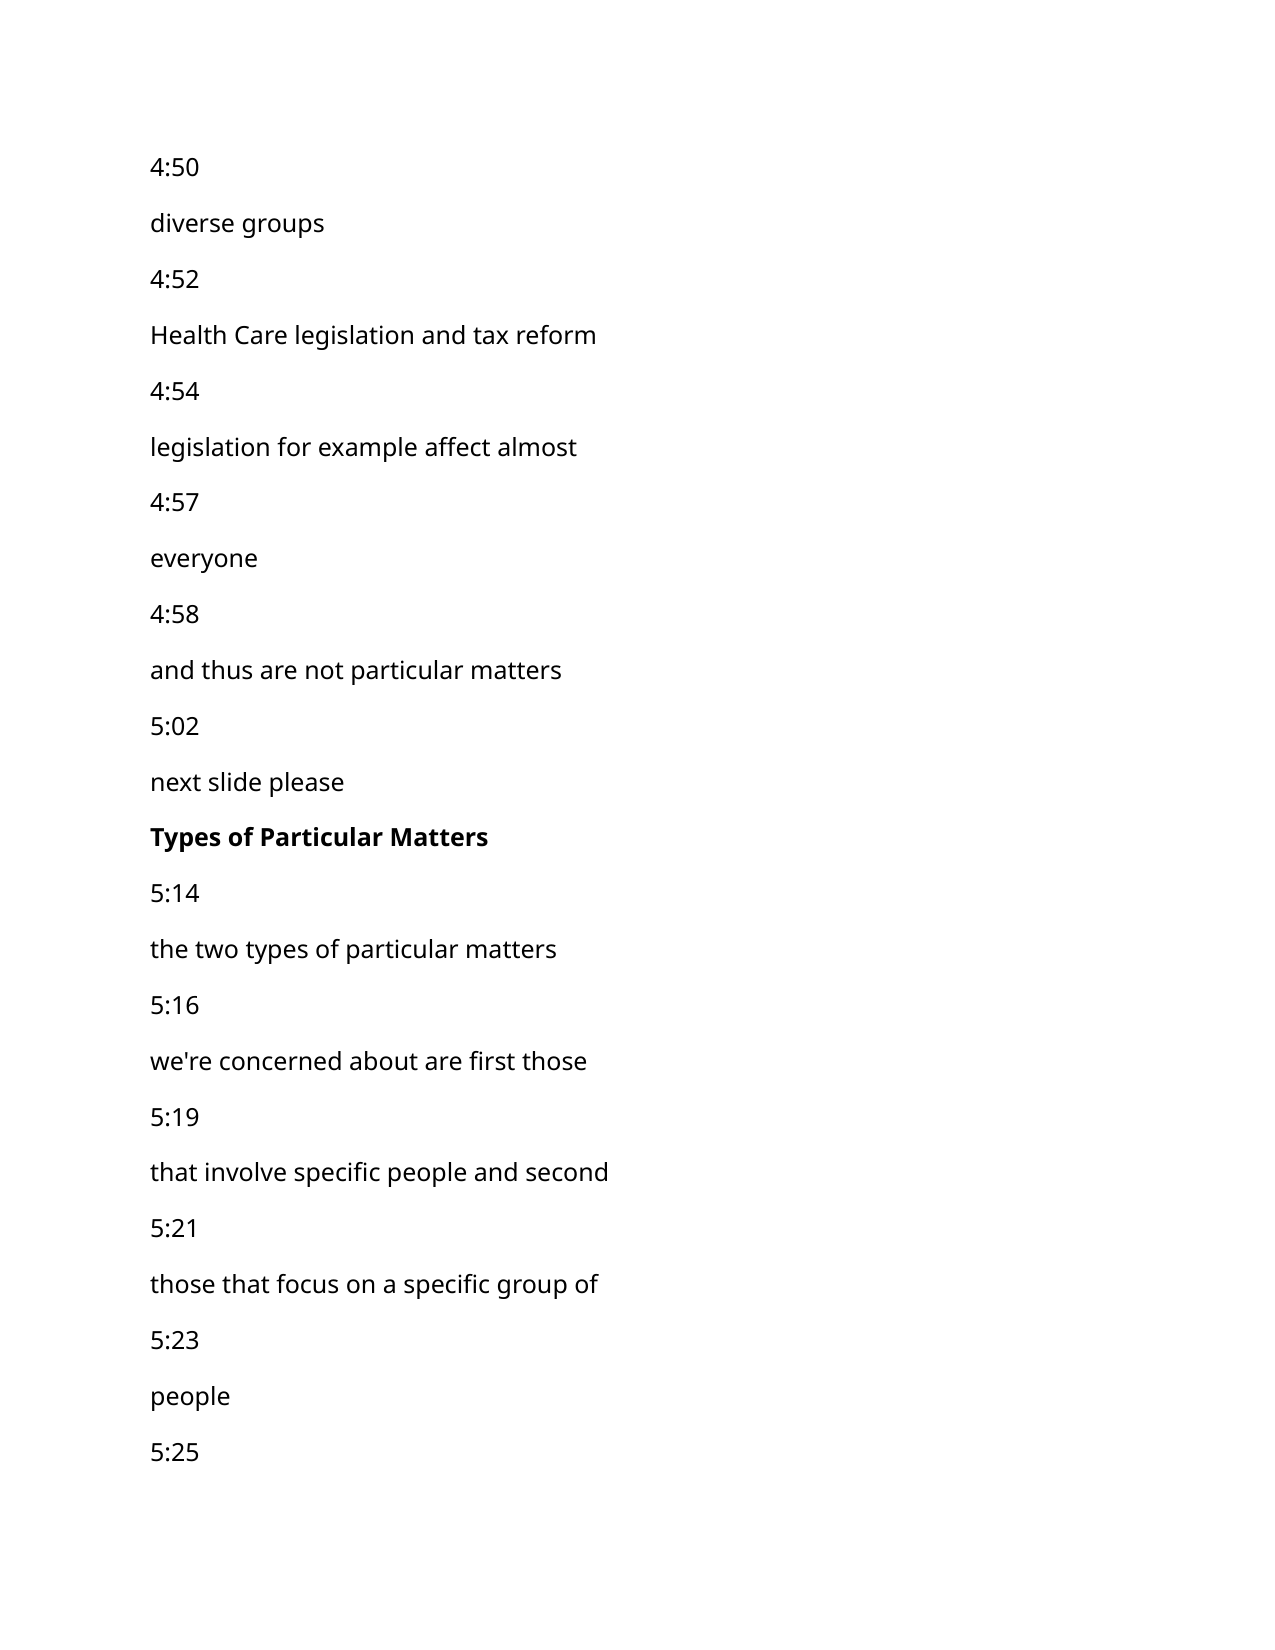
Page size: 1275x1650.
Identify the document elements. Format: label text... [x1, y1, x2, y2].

text that involve specific people and second [150, 1155, 1125, 1189]
text 4:58 [150, 597, 1125, 631]
text next slide please [150, 764, 1125, 798]
text 5:21 [150, 1211, 1125, 1245]
text 5:14 [150, 876, 1125, 910]
text 5:23 [150, 1322, 1125, 1357]
text 5:16 [150, 987, 1125, 1022]
text diverse groups [150, 206, 1125, 240]
text 4:52 [150, 262, 1125, 296]
text everyone [150, 541, 1125, 575]
text and thus are not particular matters [150, 652, 1125, 687]
text those that focus on a specific group of [150, 1267, 1125, 1301]
text people [150, 1378, 1125, 1412]
text Types of Particular Matters [150, 820, 1125, 854]
text 5:19 [150, 1099, 1125, 1133]
text Health Care legislation and tax reform [150, 317, 1125, 352]
text 5:02 [150, 708, 1125, 742]
text 4:54 [150, 373, 1125, 407]
text 4:57 [150, 485, 1125, 519]
text legislation for example affect almost [150, 429, 1125, 463]
text 5:25 [150, 1434, 1125, 1468]
text we're concerned about are first those [150, 1043, 1125, 1077]
text the two types of particular matters [150, 932, 1125, 966]
text 4:50 [150, 150, 1125, 184]
